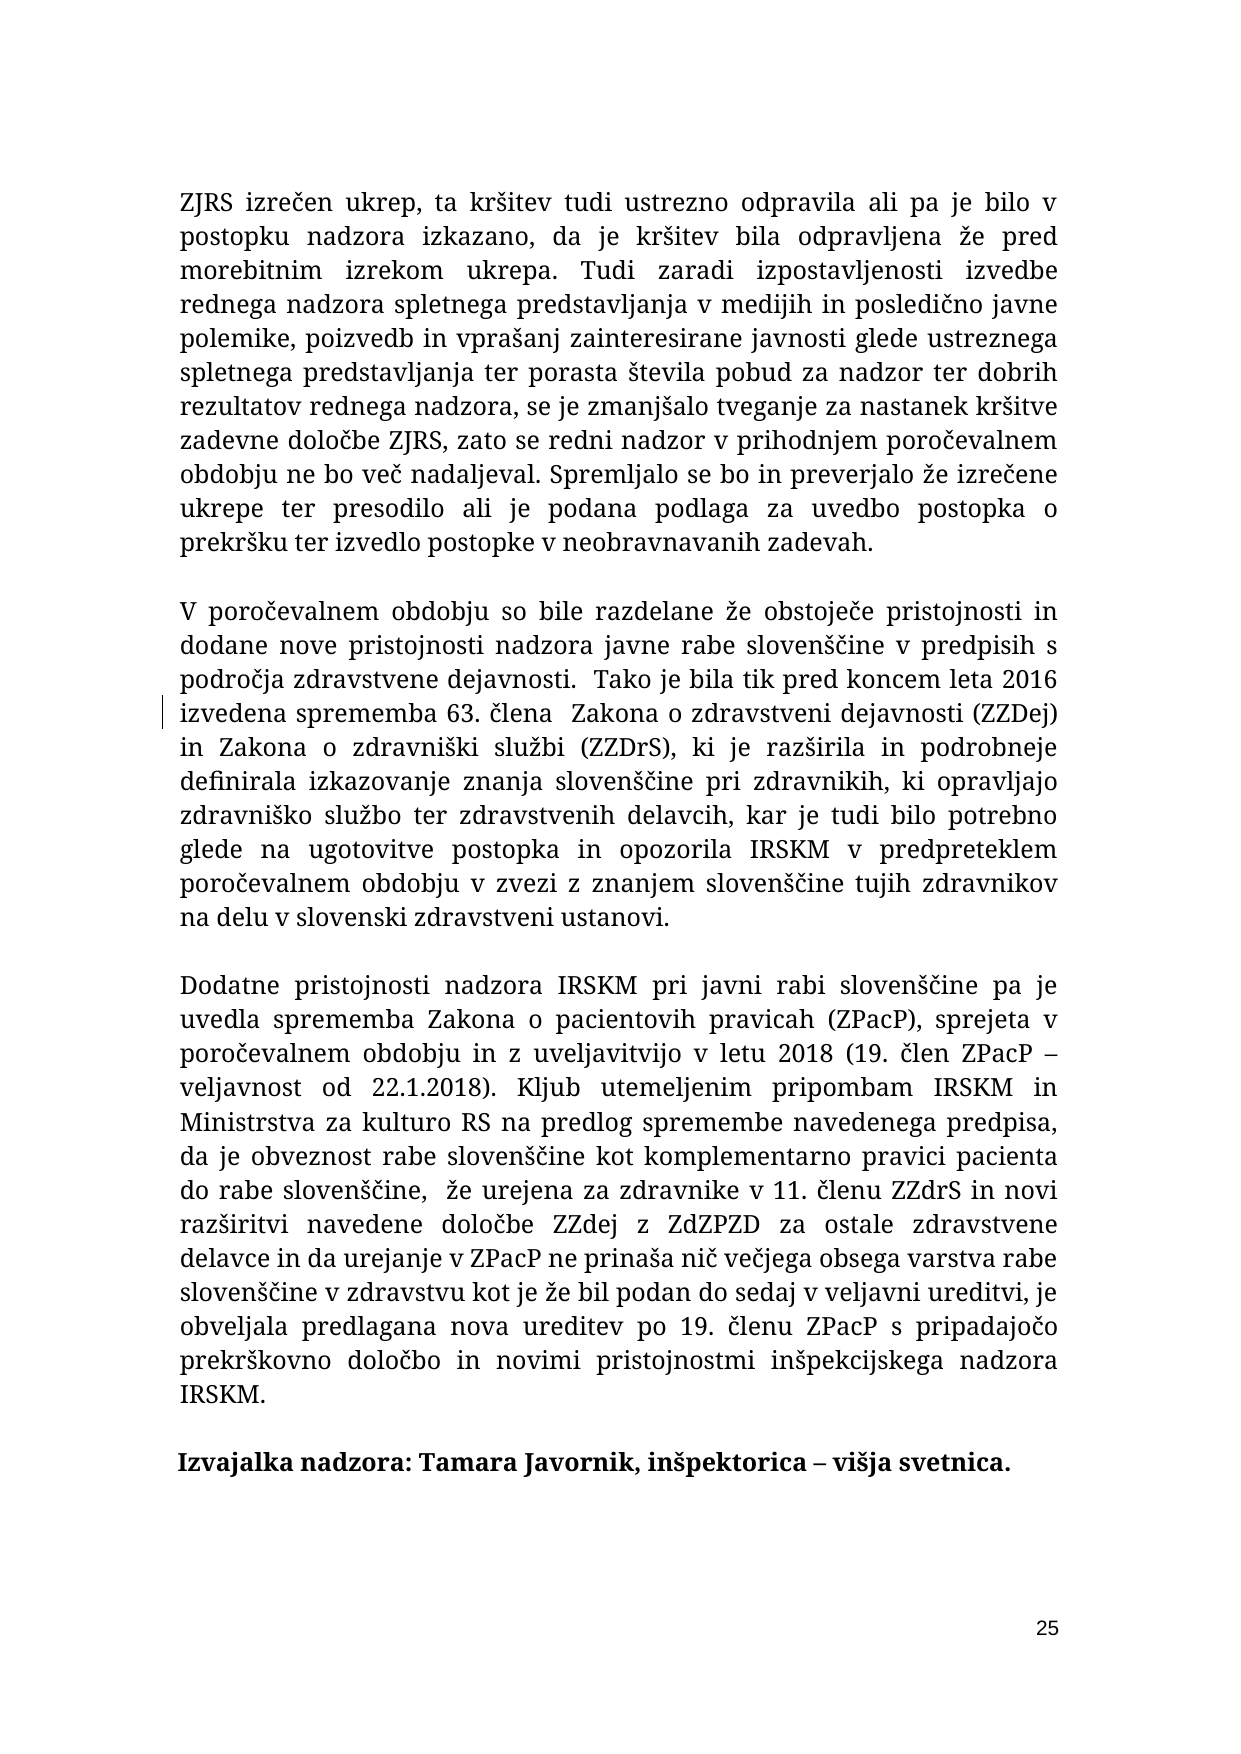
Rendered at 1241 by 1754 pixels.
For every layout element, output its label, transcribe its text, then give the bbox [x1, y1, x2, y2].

text Dodatne pristojnosti nadzora IRSKM pri javni rabi slovenščine pa je uvedla sprememba Zakona o pacientovih pravicah (ZPacP), sprejeta v poročevalnem obdobju in z uveljavitvijo v letu 2018 (19. člen ZPacP – veljavnost od 22.1.2018). Kljub utemeljenim pripombam IRSKM in Ministrstva za kulturo RS na predlog spremembe navedenega predpisa, da je obveznost rabe slovenščine kot komplementarno pravici pacienta do rabe slovenščine, že urejena za zdravnike v 11. členu ZZdrS in novi razširitvi navedene določbe ZZdej z ZdZPZD za ostale zdravstvene delavce in da urejanje v ZPacP ne prinaša nič večjega obsega varstva rabe slovenščine v zdravstvu kot je že bil podan do sedaj v veljavni ureditvi, je obveljala predlagana nova ureditev po 19. členu ZPacP s pripadajočo prekrškovno določbo in novimi pristojnostmi inšpekcijskega nadzora IRSKM. [179, 968, 1059, 1411]
text V poročevalnem obdobju so bile razdelane že obstoječe pristojnosti in dodane nove pristojnosti nadzora javne rabe slovenščine v predpisih s področja zdravstvene dejavnosti. Tako je bila tik pred koncem leta 2016 izvedena sprememba 63. člena Zakona o zdravstveni dejavnosti (ZZDej) in Zakona o zdravniški službi (ZZDrS), ki je razširila in podrobneje definirala izkazovanje znanja slovenščine pri zdravnikih, ki opravljajo zdravniško službo ter zdravstvenih delavcih, kar je tudi bilo potrebno glede na ugotovitve postopka in opozorila IRSKM v predpreteklem poročevalnem obdobju v zvezi z znanjem slovenščine tujih zdravnikov na delu v slovenski zdravstveni ustanovi. [179, 593, 1059, 934]
text Izvajalka nadzora: Tamara Javornik, inšpektorica – višja svetnica. [177, 1445, 1055, 1479]
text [179, 184, 1059, 559]
